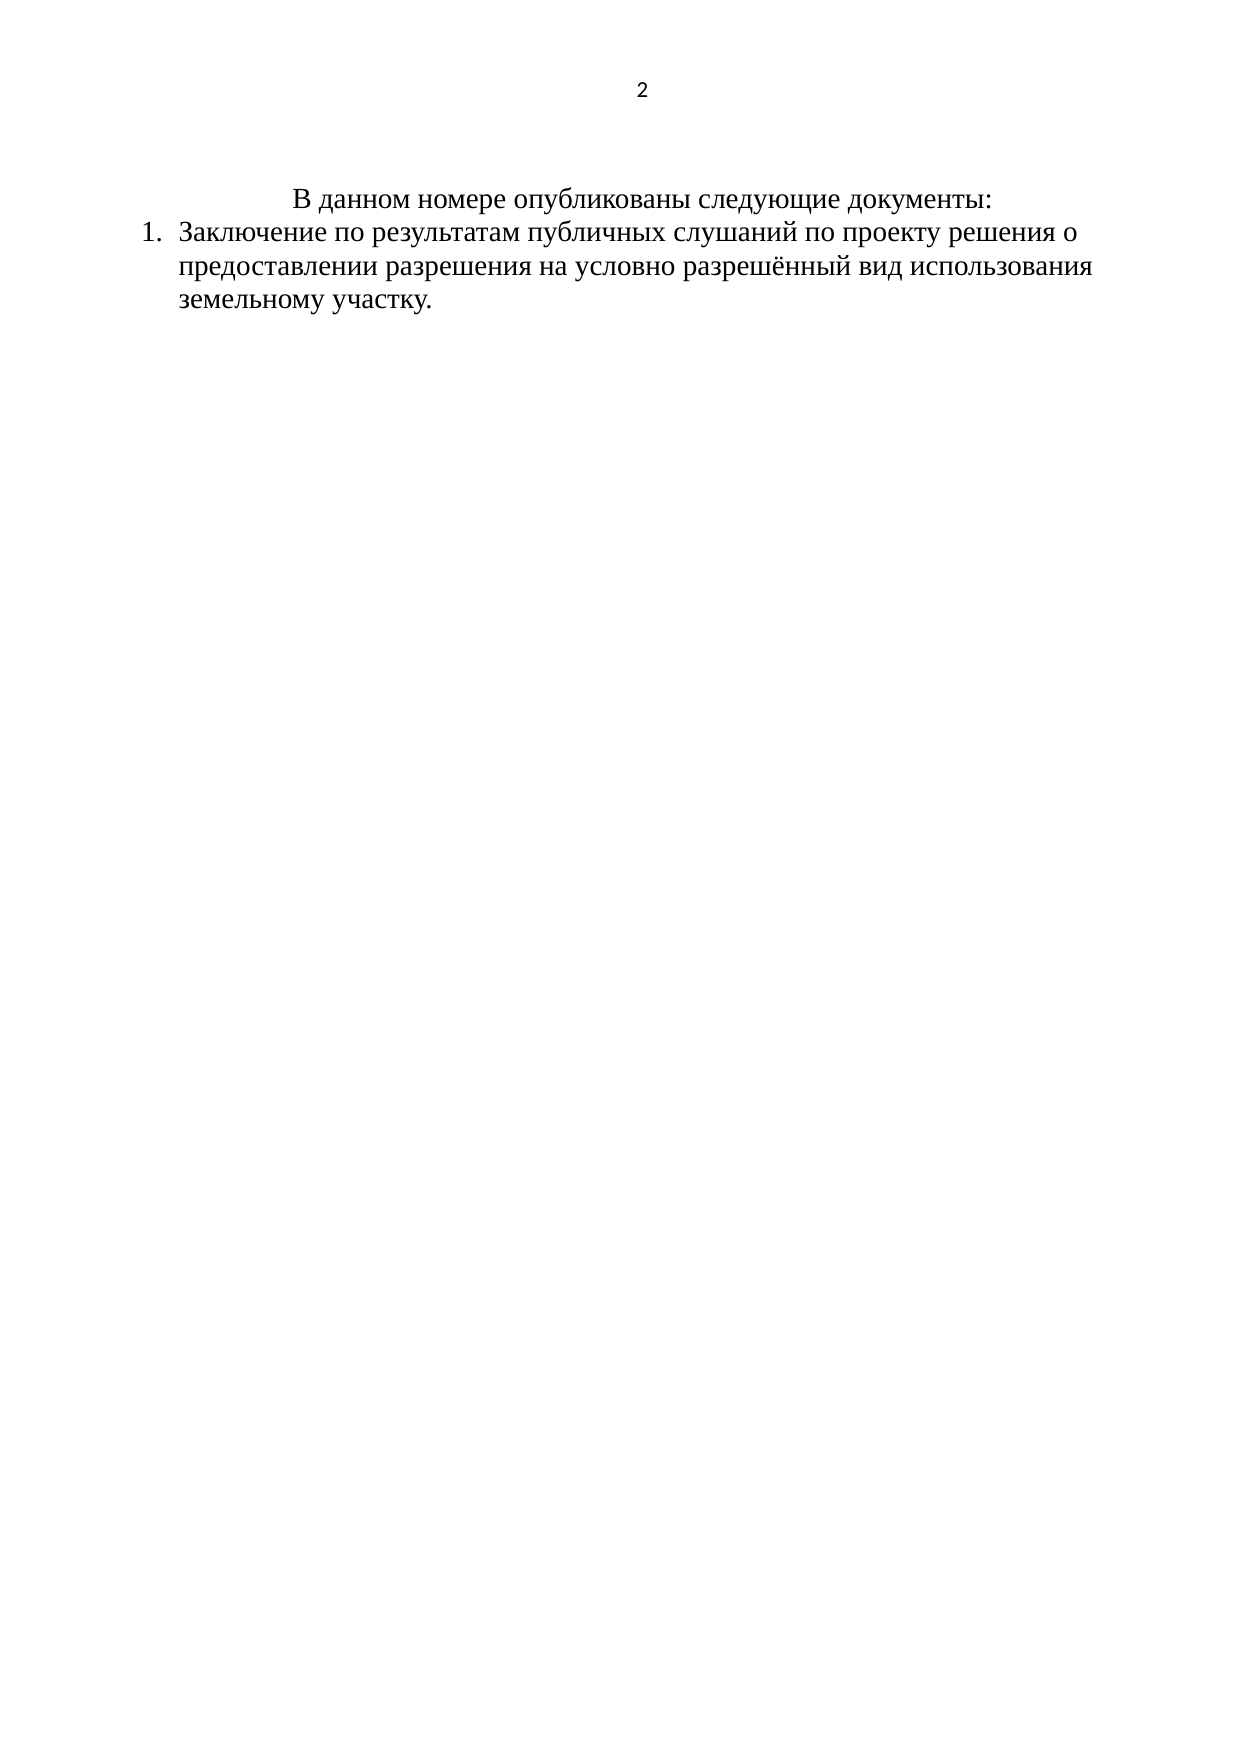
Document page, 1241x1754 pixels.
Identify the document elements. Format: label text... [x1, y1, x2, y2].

list Заключение по результатам публичных слушаний по проекту решения о [141, 214, 1181, 248]
text В данном номере опубликованы следующие документы: [103, 181, 1181, 214]
text предоставлении разрешения на условно разрешённый вид использования земельному участку. [178, 248, 1181, 315]
